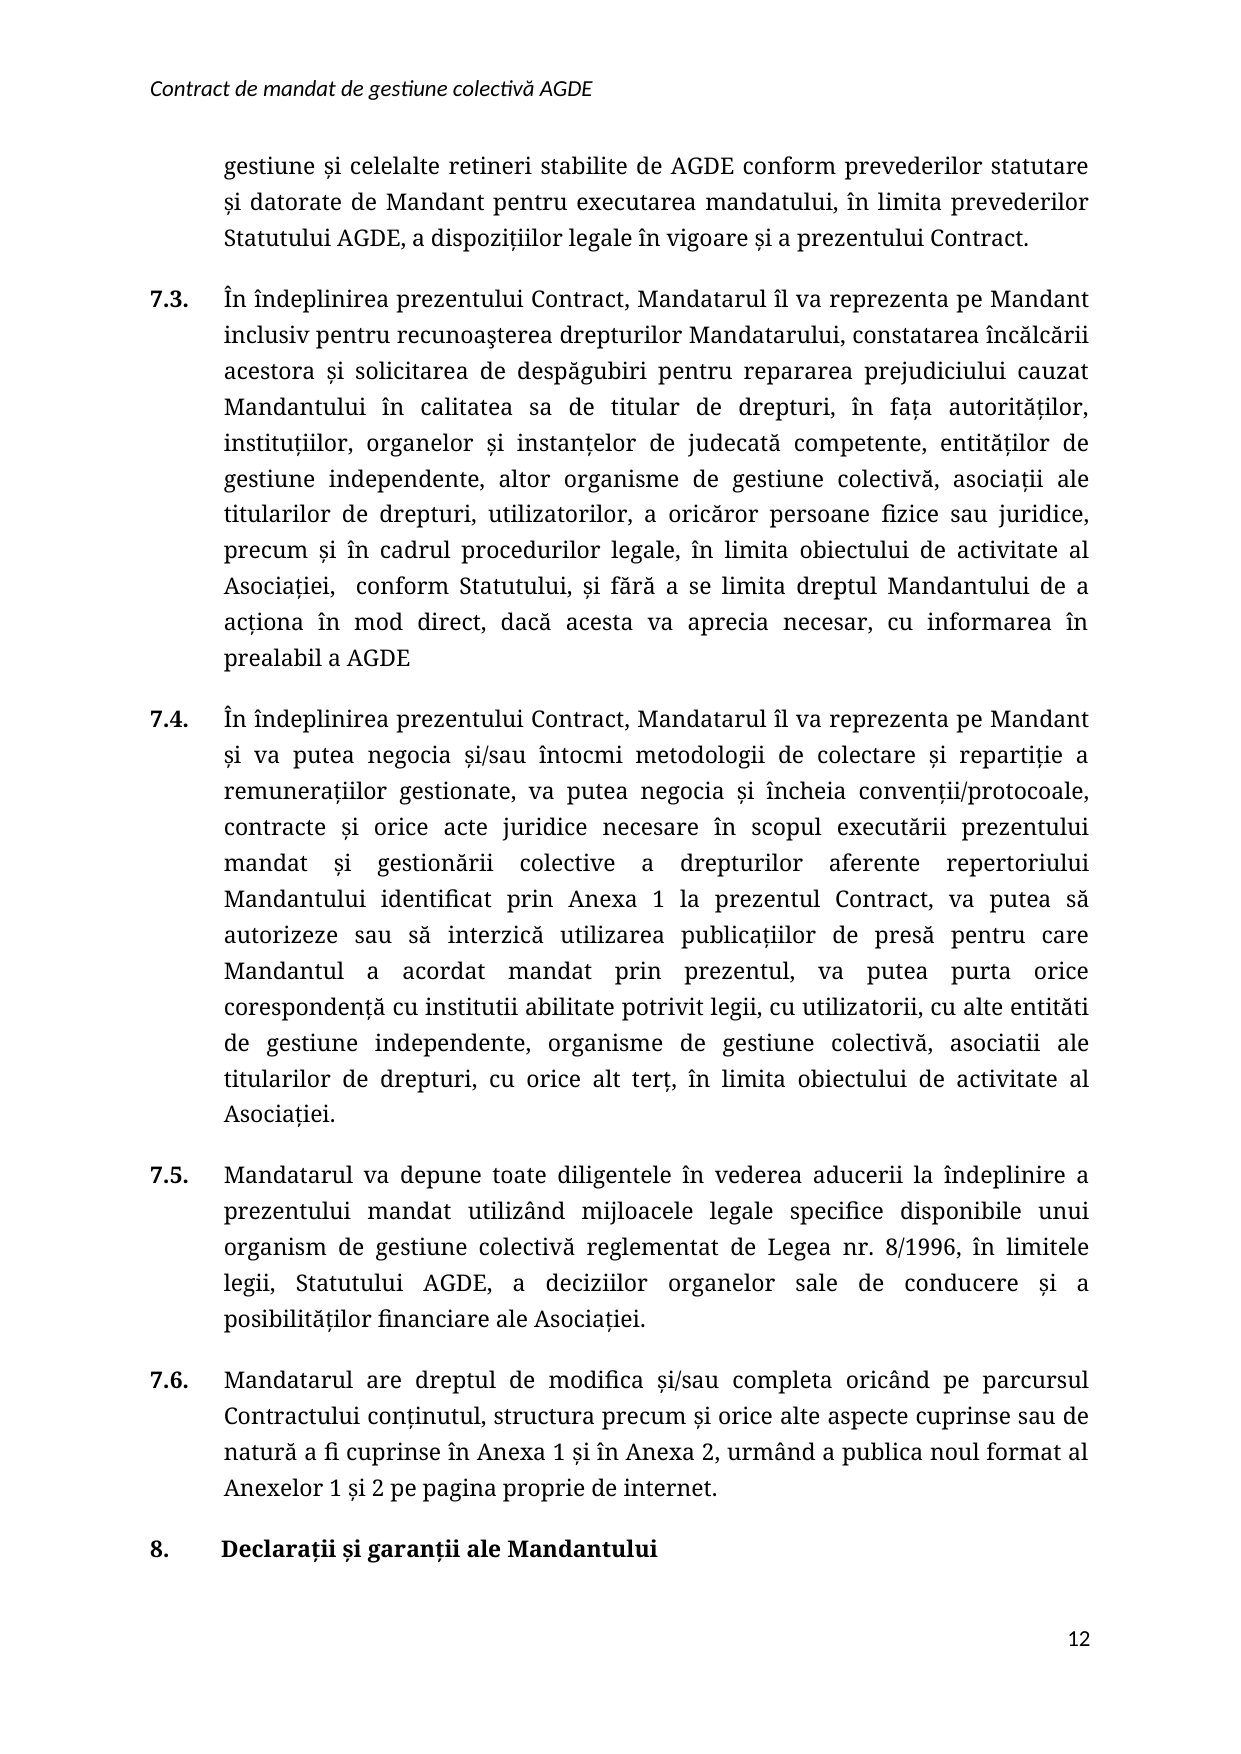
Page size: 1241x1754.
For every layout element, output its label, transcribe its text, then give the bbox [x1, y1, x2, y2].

list Mandatarul are dreptul de modifica și/sau completa oricând pe parcursul Contractului conținutul, structura precum și orice alte aspecte cuprinse sau de natură a fi cuprinse în Anexa 1 și în Anexa 2, urmând a publica noul format al Anexelor 1 și 2 pe pagina proprie de internet. [150, 1364, 1090, 1503]
list Mandatarul va depune toate diligentele în vederea aducerii la îndeplinire a prezentului mandat utilizând mijloacele legale specifice disponibile unui organism de gestiune colectivă reglementat de Legea nr. 8/1996, în limitele legii, Statutului AGDE, a deciziilor organelor sale de conducere și a posibilităților financiare ale Asociației. [150, 1159, 1090, 1334]
list În îndeplinirea prezentului Contract, Mandatarul îl va reprezenta pe Mandant inclusiv pentru recunoaşterea drepturilor Mandatarului, constatarea încălcării acestora și solicitarea de despăgubiri pentru repararea prejudiciului cauzat Mandantului în calitatea sa de titular de drepturi, în fața autorităților, instituțiilor, organelor și instanțelor de judecată competente, entităților de gestiune independente, altor organisme de gestiune colectivă, asociații ale titularilor de drepturi, utilizatorilor, a oricăror persoane fizice sau juridice, precum și în cadrul procedurilor legale, în limita obiectului de activitate al Asociației, conform Statutului, și fără a se limita dreptul Mandantului de a acționa în mod direct, dacă acesta va aprecia necesar, cu informarea în prealabil a AGDE [150, 283, 1090, 673]
subtitle Declarații și garanții ale Mandantului [150, 1533, 1090, 1564]
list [150, 150, 1090, 253]
list În îndeplinirea prezentului Contract, Mandatarul îl va reprezenta pe Mandant și va putea negocia și/sau întocmi metodologii de colectare și repartiție a remunerațiilor gestionate, va putea negocia și încheia convenții/protocoale, contracte și orice acte juridice necesare în scopul executării prezentului mandat și gestionării colective a drepturilor aferente repertoriului Mandantului identificat prin Anexa 1 la prezentul Contract, va putea să autorizeze sau să interzică utilizarea publicațiilor de presă pentru care Mandantul a acordat mandat prin prezentul, va putea purta orice corespondență cu institutii abilitate potrivit legii, cu utilizatorii, cu alte entităti de gestiune independente, organisme de gestiune colectivă, asociatii ale titularilor de drepturi, cu orice alt terț, în limita obiectului de activitate al Asociației. [150, 703, 1090, 1130]
